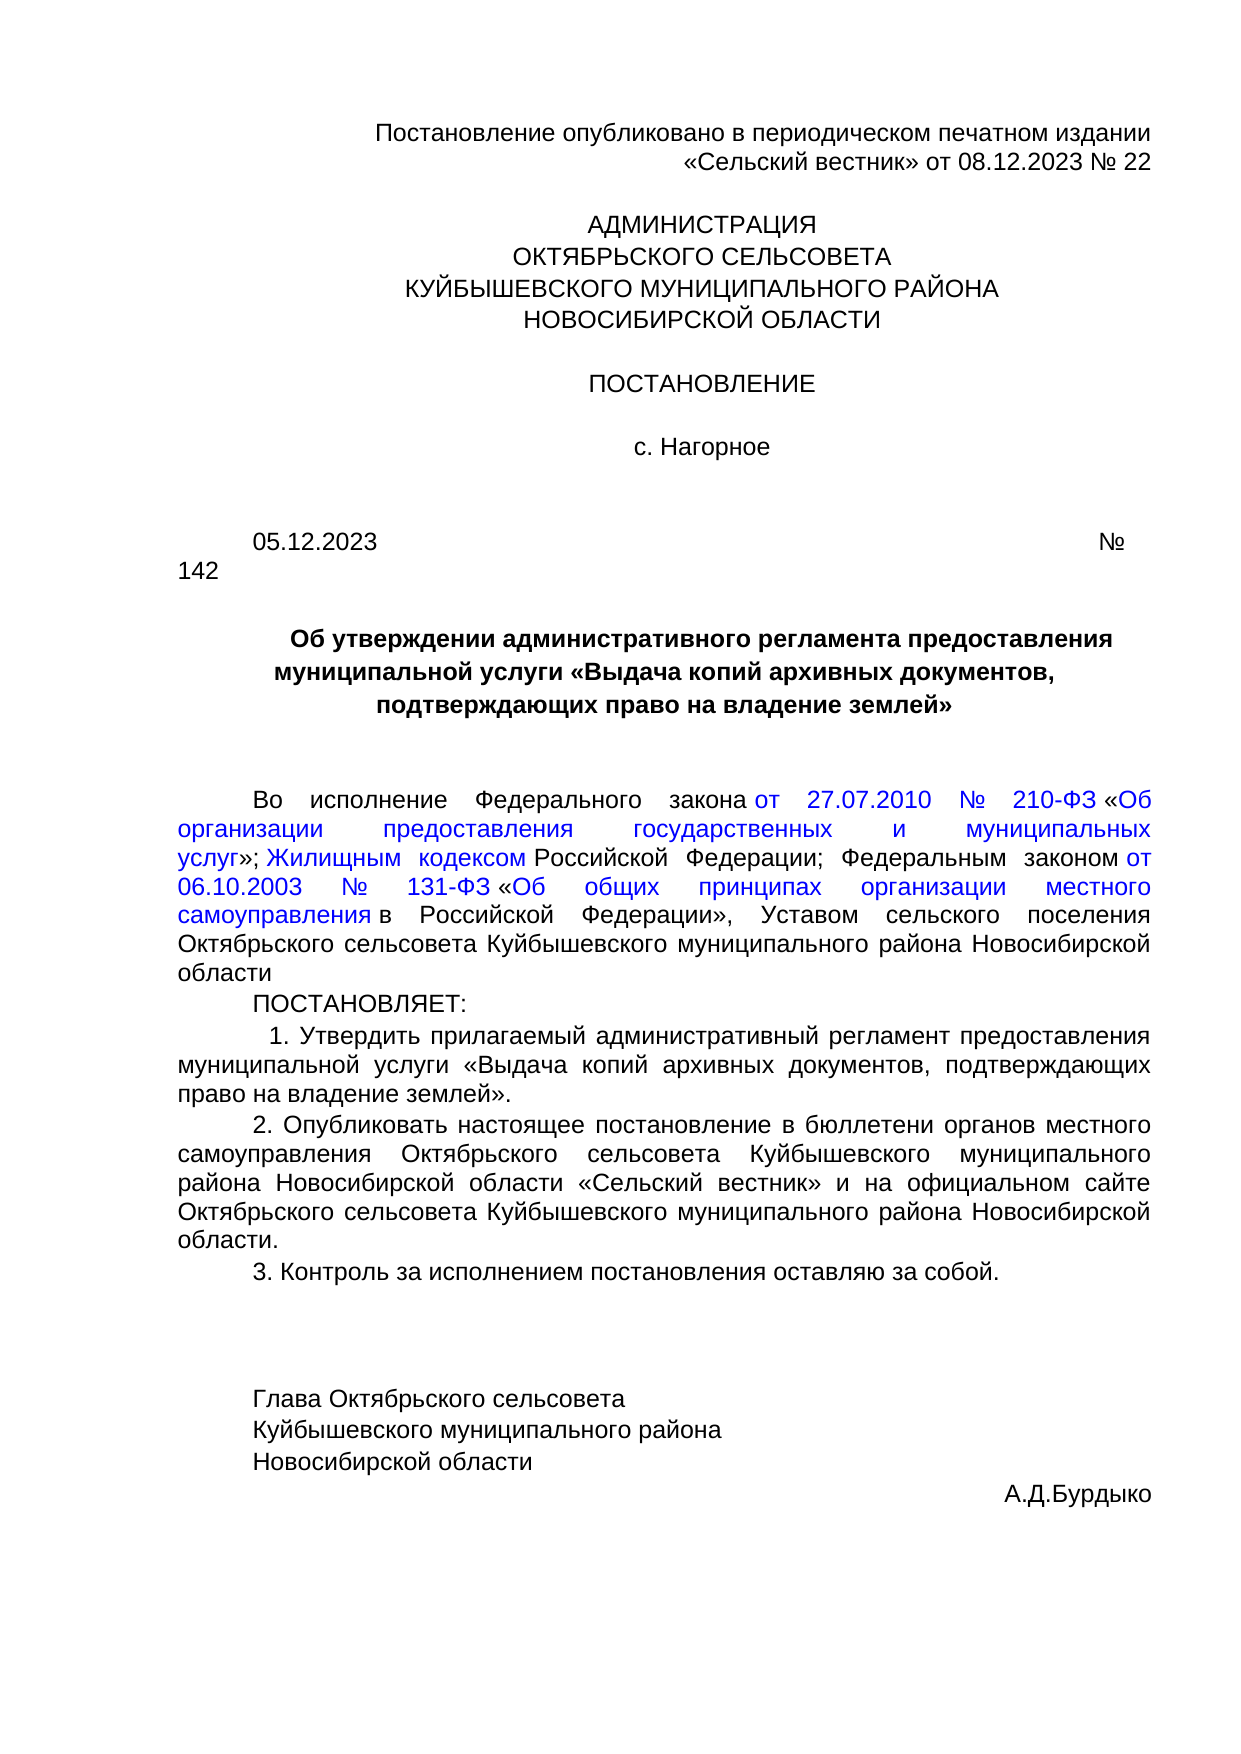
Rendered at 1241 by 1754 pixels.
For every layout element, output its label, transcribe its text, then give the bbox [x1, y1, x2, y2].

text НОВОСИБИРСКОЙ ОБЛАСТИ [177, 305, 1152, 334]
text Во исполнение Федерального закона от 27.07.2010 № 210-ФЗ «Об организации предоставления государственных и муниципальных услуг»; Жилищным кодексом Российской Федерации; Федеральным законом от 06.10.2003 № 131-ФЗ «Об общих принципах организации местного самоуправления в Российской Федерации», Уставом сельского поселения Октябрьского сельсовета Куйбышевского муниципального района Новосибирской области [177, 785, 1152, 986]
text КУЙБЫШЕВСКОГО МУНИЦИПАЛЬНОГО РАЙОНА [177, 273, 1152, 302]
text 05.12.2023 № 142 [177, 527, 1152, 584]
text с. Нагорное [177, 432, 1152, 461]
text Куйбышевского муниципального района [177, 1415, 1152, 1444]
text Новосибирской области [177, 1447, 1152, 1476]
title Постановление опубликовано в периодическом печатном издании [177, 118, 1152, 147]
text 2. Опубликовать настоящее постановление в бюллетени органов местного самоуправления Октябрьского сельсовета Куйбышевского муниципального района Новосибирской области «Сельский вестник» и на официальном сайте Октябрьского сельсовета Куйбышевского муниципального района Новосибирской области. [177, 1110, 1152, 1254]
title «Сельский вестник» от 08.12.2023 № 22 [177, 147, 1152, 176]
text ПОСТАНОВЛЯЕТ: [177, 989, 1152, 1018]
text АДМИНИСТРАЦИЯ [177, 210, 1152, 239]
text Об утверждении административного регламента предоставления муниципальной услуги «Выдача копий архивных документов, подтверждающих право на владение землей» [177, 619, 1152, 719]
text А.Д.Бурдыко [177, 1478, 1152, 1507]
text 1. Утвердить прилагаемый административный регламент предоставления муниципальной услуги «Выдача копий архивных документов, подтверждающих право на владение землей». [177, 1021, 1152, 1107]
text 3. Контроль за исполнением постановления оставляю за собой. [177, 1257, 1152, 1286]
text ПОСТАНОВЛЕНИЕ [177, 368, 1152, 397]
text Глава Октябрьского сельсовета [177, 1383, 1152, 1412]
text ОКТЯБРЬСКОГО СЕЛЬСОВЕТА [177, 242, 1152, 271]
